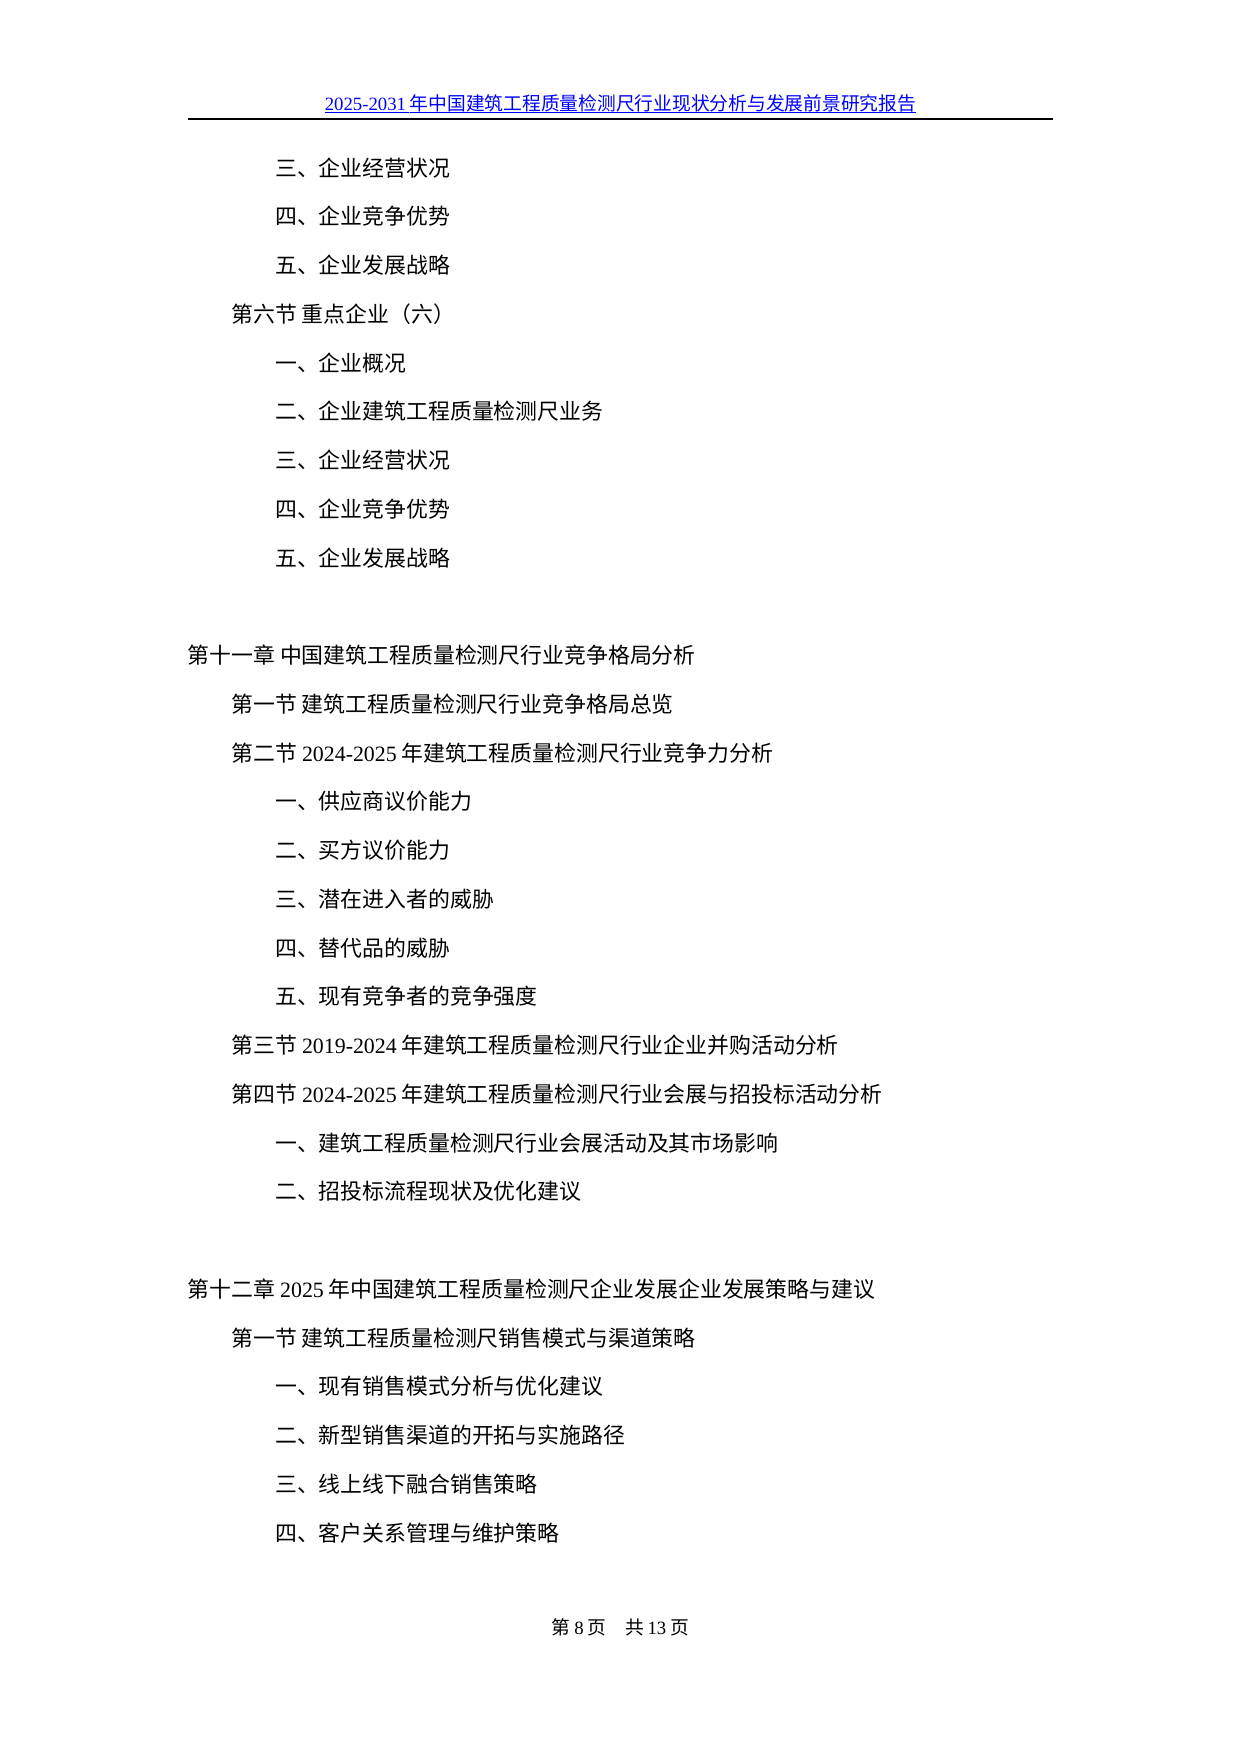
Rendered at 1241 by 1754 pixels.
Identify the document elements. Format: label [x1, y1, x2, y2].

text [187, 150, 1053, 1548]
